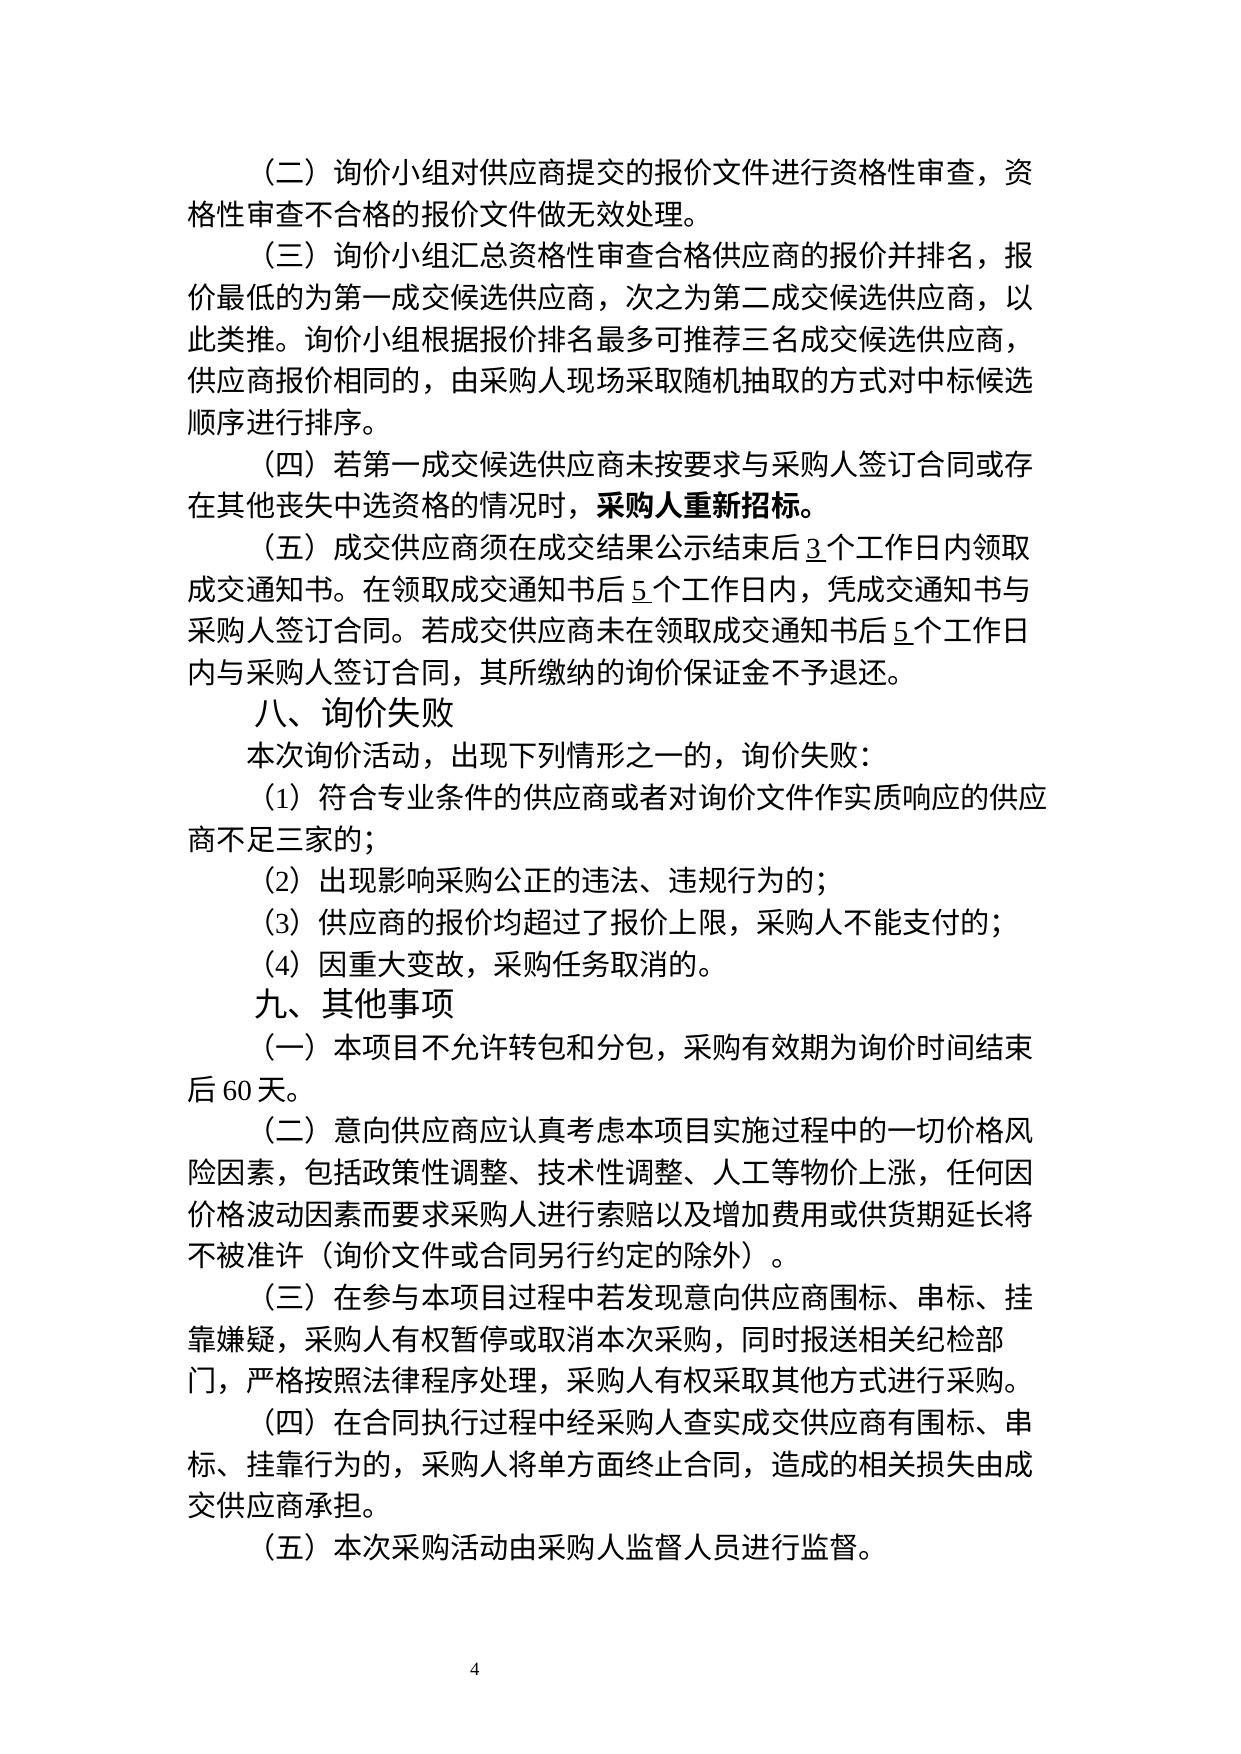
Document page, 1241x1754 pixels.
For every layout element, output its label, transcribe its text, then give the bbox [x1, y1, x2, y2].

text （三）在参与本项目过程中若发现意向供应商围标、串标、挂靠嫌疑，采购人有权暂停或取消本次采购，同时报送相关纪检部门，严格按照法律程序处理，采购人有权采取其他方式进行采购。 [187, 1275, 1053, 1400]
text 八、询价失败 [187, 692, 1053, 733]
text （2）出现影响采购公正的违法、违规行为的； [187, 858, 1053, 900]
text （一）本项目不允许转包和分包，采购有效期为询价时间结束后60天。 [187, 1025, 1053, 1108]
text （四）若第一成交候选供应商未按要求与采购人签订合同或存在其他丧失中选资格的情况时，采购人重新招标。 [187, 442, 1053, 525]
text （二）意向供应商应认真考虑本项目实施过程中的一切价格风险因素，包括政策性调整、技术性调整、人工等物价上涨，任何因价格波动因素而要求采购人进行索赔以及增加费用或供货期延长将不被准许（询价文件或合同另行约定的除外）。 [187, 1108, 1053, 1275]
text （五）成交供应商须在成交结果公示结束后3个工作日内领取成交通知书。在领取成交通知书后 5个工作日内，凭成交通知书与采购人签订合同。若成交供应商未在领取成交通知书后5个工作日内与采购人签订合同，其所缴纳的询价保证金不予退还。 [187, 525, 1053, 692]
text 本次询价活动，出现下列情形之一的，询价失败： [187, 733, 1053, 775]
text 九、其他事项 [187, 983, 1053, 1025]
text （1）符合专业条件的供应商或者对询价文件作实质响应的供应商不足三家的； [187, 775, 1053, 858]
text （三）询价小组汇总资格性审查合格供应商的报价并排名，报价最低的为第一成交候选供应商，次之为第二成交候选供应商，以此类推。询价小组根据报价排名最多可推荐三名成交候选供应商，供应商报价相同的，由采购人现场采取随机抽取的方式对中标候选顺序进行排序。 [187, 233, 1053, 442]
text （二）询价小组对供应商提交的报价文件进行资格性审查，资格性审查不合格的报价文件做无效处理。 [187, 150, 1053, 233]
text （4）因重大变故，采购任务取消的。 [187, 942, 1053, 983]
text （五）本次采购活动由采购人监督人员进行监督。 [187, 1525, 1053, 1567]
text （3）供应商的报价均超过了报价上限，采购人不能支付的； [187, 900, 1053, 942]
text （四）在合同执行过程中经采购人查实成交供应商有围标、串标、挂靠行为的，采购人将单方面终止合同，造成的相关损失由成交供应商承担。 [187, 1400, 1053, 1525]
